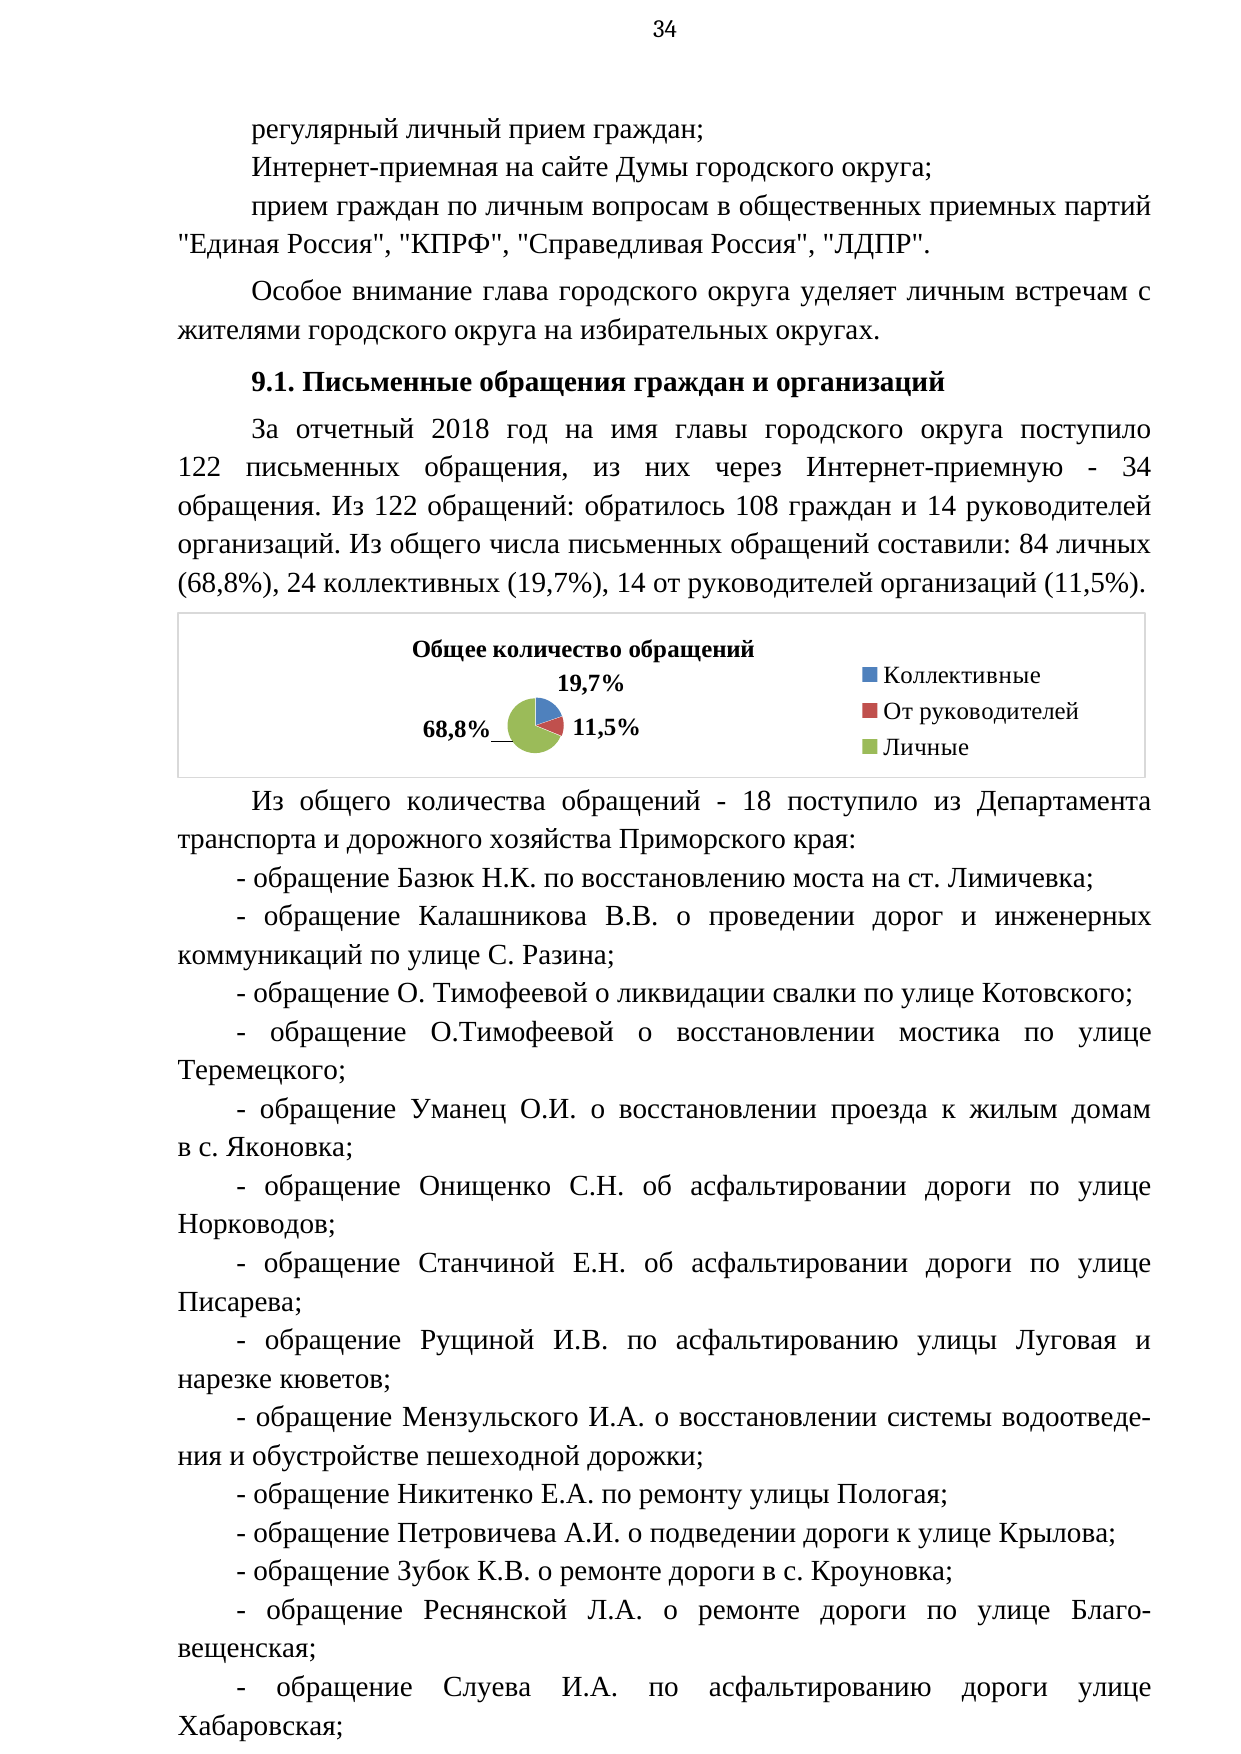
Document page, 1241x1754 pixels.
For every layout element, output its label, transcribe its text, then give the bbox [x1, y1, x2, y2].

text - обращение Станчиной Е.Н. об асфальтировании дороги по улице Писарева; [177, 1245, 1152, 1317]
text - обращение Зубок К.В. о ремонте дороги в с. Кроуновка; [177, 1553, 1152, 1587]
text - обращение Реснянской Л.А. о ремонте дороги по улице Благо-вещенская; [177, 1592, 1152, 1664]
text - обращение Рущиной И.В. по асфальтированию улицы Луговая и нарезке кюветов; [177, 1322, 1152, 1394]
text - обращение Базюк Н.К. по восстановлению моста на ст. Лимичевка; [177, 860, 1152, 893]
text 9.1. Письменные обращения граждан и организаций [177, 364, 1152, 398]
text - обращение Онищенко С.Н. об асфальтировании дороги по улице Норководов; [177, 1168, 1152, 1240]
text - обращение Никитенко Е.А. по ремонту улицы Пологая; [177, 1476, 1152, 1510]
text - обращение Мензульского И.А. о восстановлении системы водоотведе-ния и обустройстве пешеходной дорожки; [177, 1399, 1152, 1471]
text - обращение Калашникова В.В. о проведении дорог и инженерных коммуникаций по улице С. Разина; [177, 898, 1152, 970]
text Интернет-приемная на сайте Думы городского округа; [177, 149, 1152, 183]
text Особое внимание глава городского округа уделяет личным встречам с жителями городского округа на избирательных округах. [177, 273, 1152, 345]
text - обращение Уманец О.И. о восстановлении проезда к жилым домам в с. Яконовка; [177, 1091, 1152, 1163]
text Из общего количества обращений - 18 поступило из Департамента транспорта и дорожного хозяйства Приморского края: [177, 783, 1152, 855]
text прием граждан по личным вопросам в общественных приемных партий "Единая Россия", "КПРФ", "Справедливая Россия", "ЛДПР". [177, 188, 1152, 260]
text - обращение О. Тимофеевой о ликвидации свалки по улице Котовского; [177, 975, 1152, 1009]
text регулярный личный прием граждан; [177, 111, 1152, 144]
text - обращение Петровичева А.И. о подведении дороги к улице Крылова; [177, 1515, 1152, 1548]
text За отчетный 2018 год на имя главы городского округа поступило 122 письменных обращения, из них через Интернет-приемную - 34 обращения. Из 122 обращений: обратилось 108 граждан и 14 руководителей организаций. Из общего числа письменных обращений составили: 84 личных (68,8%), 24 коллективных (19,7%), 14 от руководителей организаций (11,5%). [177, 411, 1152, 599]
text - обращение Слуева И.А. по асфальтированию дороги улице Хабаровская; [177, 1669, 1152, 1741]
text - обращение О.Тимофеевой о восстановлении мостика по улице Теремецкого; [177, 1014, 1152, 1086]
